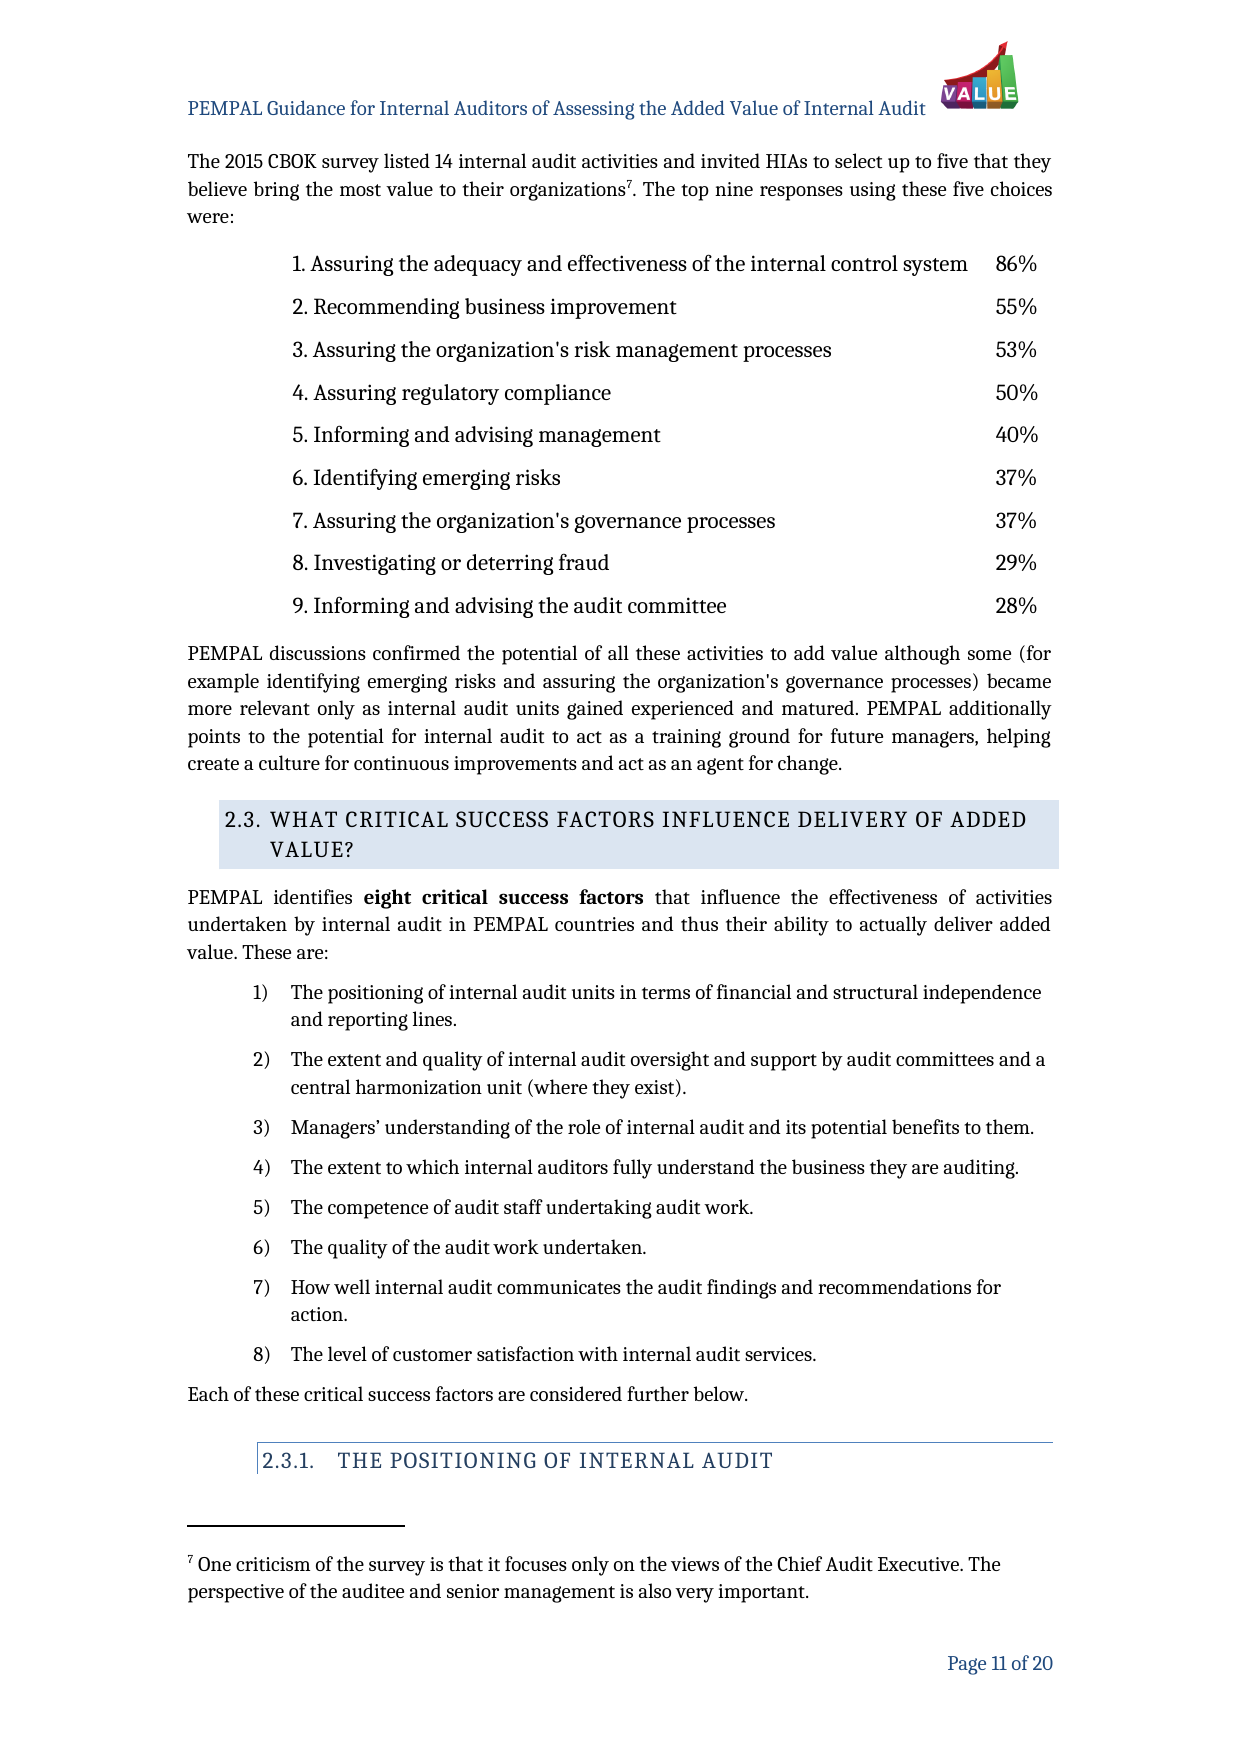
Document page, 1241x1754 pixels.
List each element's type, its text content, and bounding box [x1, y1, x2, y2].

list PEMPAL identifies eight critical success factors that influence the effectiveness of activities undertaken by internal audit in PEMPAL countries and thus their ability to actually deliver added value. These are: [187, 886, 1053, 964]
list The level of customer satisfaction with internal audit services. [253, 1343, 1053, 1367]
table_cell 29% [984, 544, 1053, 587]
table_cell 40% [984, 416, 1053, 458]
table_cell 8. Investigating or deterring fraud [281, 544, 984, 587]
table_cell 6. Identifying emerging risks [281, 459, 984, 501]
list The extent to which internal auditors fully understand the business they are auditing. [253, 1156, 1053, 1179]
list PEMPAL discussions confirmed the potential of all these activities to add value although some (for example identifying emerging risks and assuring the organization's governance processes) became more relevant only as internal audit units gained experienced and matured. PEMPAL additionally points to the potential for internal audit to act as a training ground for future managers, helping create a culture for continuous improvements and act as an agent for change. [187, 642, 1053, 776]
list The competence of audit staff undertaking audit work. [253, 1196, 1053, 1219]
table_cell 2. Recommending business improvement [281, 288, 984, 330]
table_header 1. Assuring the adequacy and effectiveness of the internal control system [281, 245, 984, 288]
table_cell 37% [984, 501, 1053, 544]
table_cell 5. Informing and advising management [281, 416, 984, 458]
list The 2015 CBOK survey listed 14 internal audit activities and invited HIAs to select up to five that they believe bring the most value to their organizations. The top nine responses using these five choices were: [187, 150, 1053, 229]
table_cell 55% [984, 288, 1053, 330]
table_cell 50% [984, 373, 1053, 416]
list The quality of the audit work undertaken. [253, 1236, 1053, 1259]
table_cell 9. Informing and advising the audit committee [281, 587, 984, 629]
table_header 86% [984, 245, 1053, 288]
table_cell 37% [984, 459, 1053, 501]
subtitle What critical success factors influence delivery of added value? [225, 806, 1053, 863]
table_cell 3. Assuring the organization's risk management processes [281, 330, 984, 373]
list The extent and quality of internal audit oversight and support by audit committees and a central harmonization unit (where they exist). [253, 1048, 1053, 1099]
table_cell 7. Assuring the organization's governance processes [281, 501, 984, 544]
list How well internal audit communicates the audit findings and recommendations for action. [253, 1276, 1053, 1327]
table_cell 53% [984, 330, 1053, 373]
list Managers’ understanding of the role of internal audit and its potential benefits to them. [253, 1116, 1053, 1139]
subtitle The positioning of internal audit [258, 1443, 1053, 1474]
list The positioning of internal audit units in terms of financial and structural independence and reporting lines. [253, 981, 1053, 1032]
list Each of these critical success factors are considered further below. [187, 1383, 1053, 1407]
table_cell 4. Assuring regulatory compliance [281, 373, 984, 416]
picture [935, 39, 1020, 115]
table_cell 28% [984, 587, 1053, 629]
